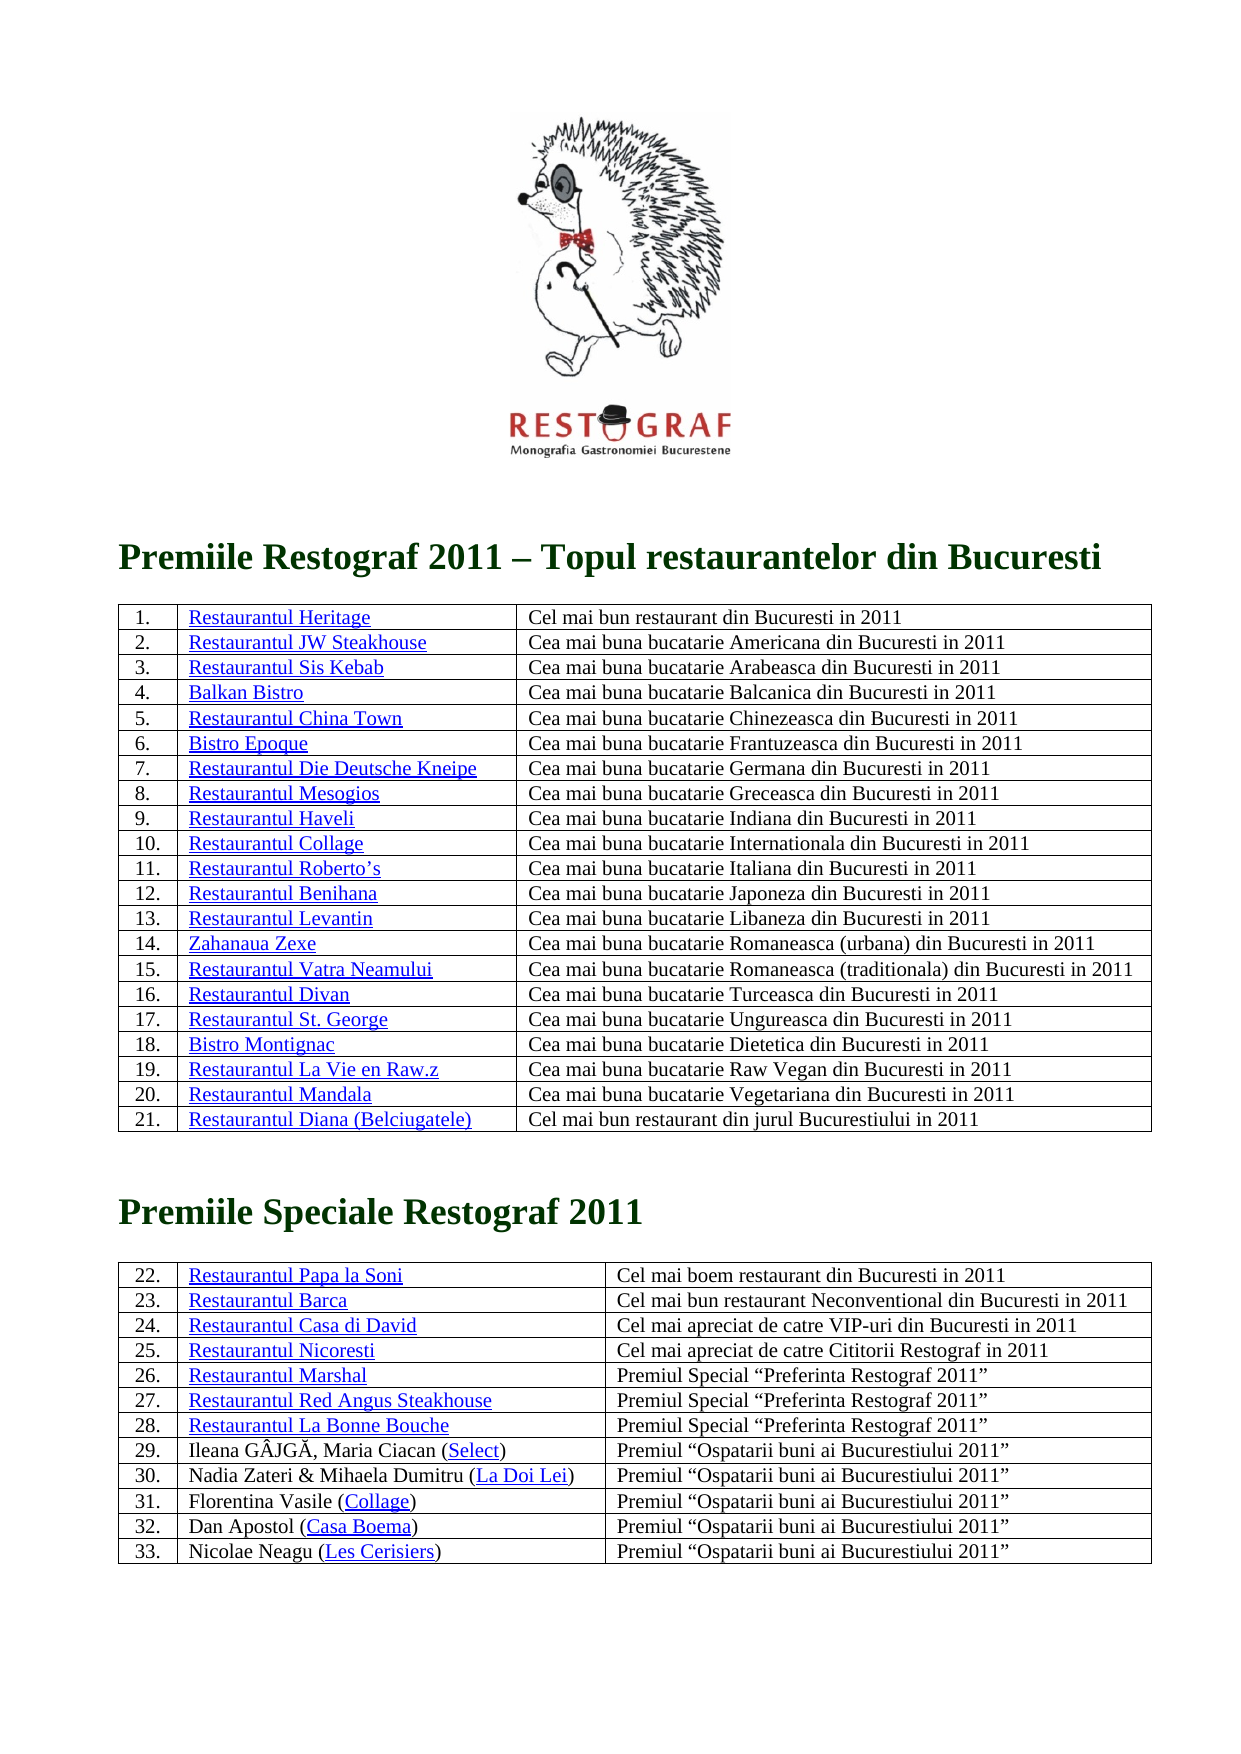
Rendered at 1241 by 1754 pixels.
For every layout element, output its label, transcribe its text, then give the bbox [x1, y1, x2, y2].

table_cell [119, 630, 177, 654]
table_cell Restaurantul Mesogios [178, 781, 516, 805]
table_header [119, 605, 177, 629]
table_cell [119, 1288, 177, 1312]
table_cell Premiul “Ospatarii buni ai Bucurestiului 2011” [606, 1514, 1151, 1538]
table_cell Restaurantul Mandala [178, 1082, 516, 1106]
table_cell [119, 856, 177, 880]
table_cell [119, 1438, 177, 1462]
table_cell Cea mai buna bucatarie Romaneasca (urbana) din Bucuresti in 2011 [517, 931, 1151, 955]
table_cell Cea mai buna bucatarie Americana din Bucuresti in 2011 [517, 630, 1151, 654]
table_cell Cea mai buna bucatarie Libaneza din Bucuresti in 2011 [517, 906, 1151, 930]
table_cell Cel mai bun restaurant din jurul Bucurestiului in 2011 [517, 1107, 1151, 1131]
table_cell Dan Apostol (Casa Boema) [178, 1514, 605, 1538]
table_cell Cea mai buna bucatarie Indiana din Bucuresti in 2011 [517, 806, 1151, 830]
table_cell Cea mai buna bucatarie Ungureasca din Bucuresti in 2011 [517, 1007, 1151, 1031]
table_cell [119, 956, 177, 981]
table_cell Premiul Special “Preferinta Restograf 2011” [606, 1363, 1151, 1387]
table_cell Cea mai buna bucatarie Arabeasca din Bucuresti in 2011 [517, 655, 1151, 679]
table_cell [119, 781, 177, 805]
table_cell Cea mai buna bucatarie Germana din Bucuresti in 2011 [517, 756, 1151, 780]
table_cell Cea mai buna bucatarie Internationala din Bucuresti in 2011 [517, 831, 1151, 855]
table_cell [119, 831, 177, 855]
table_cell Restaurantul Divan [178, 982, 516, 1006]
table_cell Restaurantul La Vie en Raw.z [178, 1057, 516, 1081]
table_cell Cea mai buna bucatarie Vegetariana din Bucuresti in 2011 [517, 1082, 1151, 1106]
table_cell Restaurantul Die Deutsche Kneipe [178, 756, 516, 780]
table_cell [119, 1313, 177, 1337]
table_cell Cea mai buna bucatarie Turceasca din Bucuresti in 2011 [517, 982, 1151, 1006]
table_cell Restaurantul Roberto’s [178, 856, 516, 880]
table_cell Restaurantul JW Steakhouse [178, 630, 516, 654]
table_cell Ileana GÂJGĂ, Maria Ciacan (Select) [178, 1438, 605, 1462]
table_cell [119, 1413, 177, 1437]
table_cell [119, 806, 177, 830]
table_cell Cel mai apreciat de catre VIP-uri din Bucuresti in 2011 [606, 1313, 1151, 1337]
table_cell Zahanaua Zexe [178, 931, 516, 955]
table_cell Nicolae Neagu (Les Cerisiers) [178, 1539, 605, 1563]
table_cell Premiul “Ospatarii buni ai Bucurestiului 2011” [606, 1438, 1151, 1462]
table_cell Cel mai apreciat de catre Cititorii Restograf in 2011 [606, 1338, 1151, 1362]
table_header [119, 1263, 177, 1287]
table_cell Restaurantul Vatra Neamului [178, 956, 516, 981]
table_cell Restaurantul Barca [178, 1288, 605, 1312]
table_cell [119, 1032, 177, 1056]
table_header Cel mai bun restaurant din Bucuresti in 2011 [517, 605, 1151, 629]
table_cell Cea mai buna bucatarie Italiana din Bucuresti in 2011 [517, 856, 1151, 880]
table_cell Cea mai buna bucatarie Romaneasca (traditionala) din Bucuresti in 2011 [517, 956, 1151, 981]
table_cell Premiul Special “Preferinta Restograf 2011” [606, 1413, 1151, 1437]
table_cell [119, 1057, 177, 1081]
table_cell [119, 680, 177, 704]
table_cell [119, 906, 177, 930]
table_cell Cea mai buna bucatarie Japoneza din Bucuresti in 2011 [517, 881, 1151, 905]
table_cell Cea mai buna bucatarie Greceasca din Bucuresti in 2011 [517, 781, 1151, 805]
table_cell Cea mai buna bucatarie Raw Vegan din Bucuresti in 2011 [517, 1057, 1151, 1081]
table_cell [119, 881, 177, 905]
table_cell Premiul “Ospatarii buni ai Bucurestiului 2011” [606, 1464, 1151, 1487]
table_cell Cea mai buna bucatarie Chinezeasca din Bucuresti in 2011 [517, 705, 1151, 729]
table_cell Nadia Zateri & Mihaela Dumitru (La Doi Lei) [178, 1464, 605, 1487]
table_cell [119, 1107, 177, 1131]
table_cell [119, 1514, 177, 1538]
table_cell Restaurantul Levantin [178, 906, 516, 930]
table_cell Restaurantul Benihana [178, 881, 516, 905]
table_cell [119, 655, 177, 679]
table_cell Restaurantul Sis Kebab [178, 655, 516, 679]
text Premiile Speciale Restograf 2011 [118, 1190, 1122, 1233]
table_cell [119, 1082, 177, 1106]
table_cell Restaurantul Collage [178, 831, 516, 855]
table_cell Balkan Bistro [178, 680, 516, 704]
table_header Restaurantul Papa la Soni [178, 1263, 605, 1287]
table_cell [119, 1007, 177, 1031]
table_cell [119, 1539, 177, 1563]
table_header Restaurantul Heritage [178, 605, 516, 629]
table_cell [119, 1363, 177, 1387]
table_cell Restaurantul Haveli [178, 806, 516, 830]
table_cell Restaurantul China Town [178, 705, 516, 729]
table_cell Restaurantul Red Angus Steakhouse [178, 1388, 605, 1412]
table_cell Bistro Epoque [178, 731, 516, 754]
table_cell Restaurantul Nicoresti [178, 1338, 605, 1362]
table_cell Florentina Vasile (Collage) [178, 1489, 605, 1513]
text Premiile Restograf 2011 – Topul restaurantelor din Bucuresti [118, 534, 1122, 578]
picture [509, 112, 731, 458]
table_cell Restaurantul La Bonne Bouche [178, 1413, 605, 1437]
table_cell [119, 1338, 177, 1362]
table_cell [119, 1489, 177, 1513]
table_cell Premiul “Ospatarii buni ai Bucurestiului 2011” [606, 1539, 1151, 1563]
table_cell Cea mai buna bucatarie Balcanica din Bucuresti in 2011 [517, 680, 1151, 704]
table_cell [119, 1464, 177, 1487]
table_cell [119, 705, 177, 729]
table_header Cel mai boem restaurant din Bucuresti in 2011 [606, 1263, 1151, 1287]
table_cell Restaurantul St. George [178, 1007, 516, 1031]
table_cell Restaurantul Marshal [178, 1363, 605, 1387]
table_cell [119, 1388, 177, 1412]
table_cell Bistro Montignac [178, 1032, 516, 1056]
table_cell Restaurantul Casa di David [178, 1313, 605, 1337]
table_cell [119, 931, 177, 955]
table_cell [119, 756, 177, 780]
table_cell Cea mai buna bucatarie Dietetica din Bucuresti in 2011 [517, 1032, 1151, 1056]
table_cell Premiul Special “Preferinta Restograf 2011” [606, 1388, 1151, 1412]
table_cell [119, 982, 177, 1006]
table_cell Premiul “Ospatarii buni ai Bucurestiului 2011” [606, 1489, 1151, 1513]
table_cell Cel mai bun restaurant Neconventional din Bucuresti in 2011 [606, 1288, 1151, 1312]
table_cell [119, 731, 177, 754]
table_cell Restaurantul Diana (Belciugatele) [178, 1107, 516, 1131]
table_cell Cea mai buna bucatarie Frantuzeasca din Bucuresti in 2011 [517, 731, 1151, 754]
